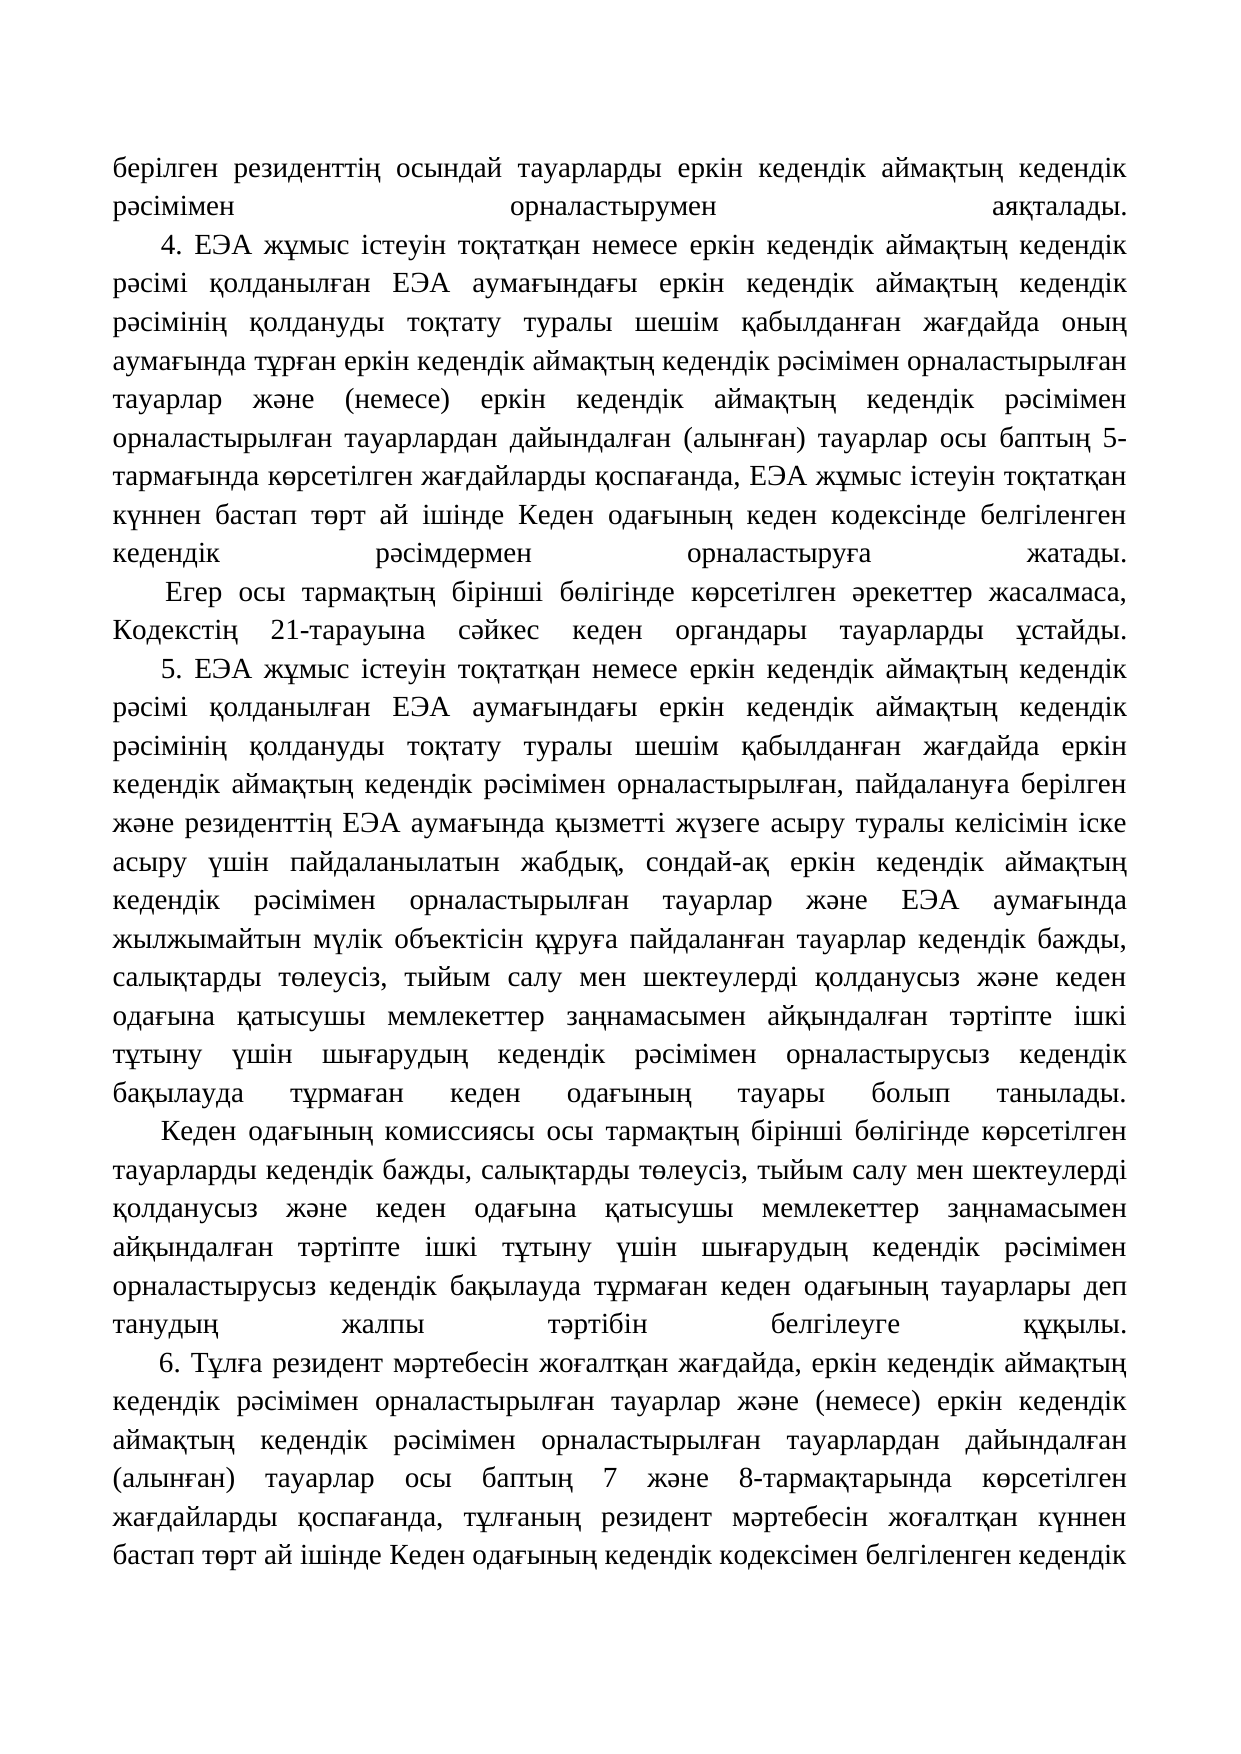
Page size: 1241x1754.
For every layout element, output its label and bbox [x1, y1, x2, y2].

text [112, 150, 1128, 1571]
